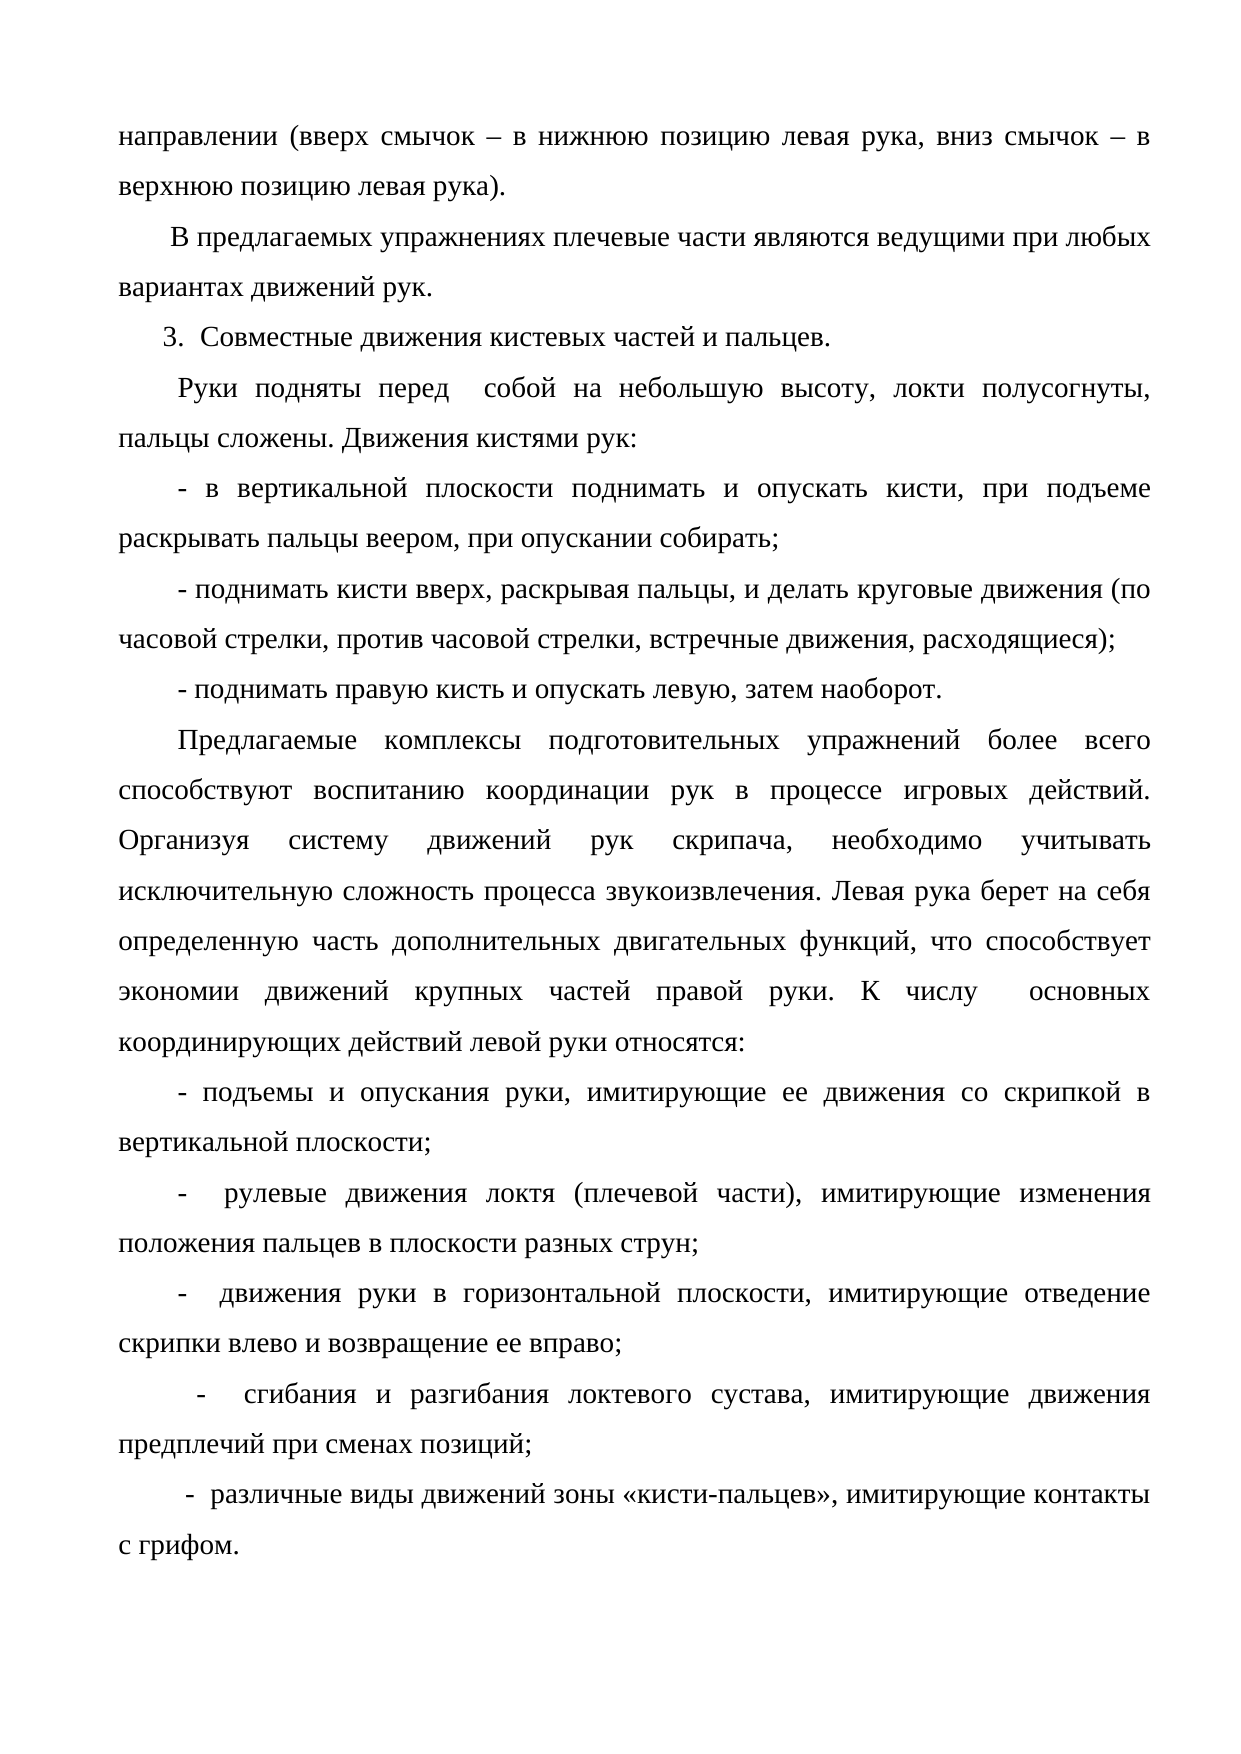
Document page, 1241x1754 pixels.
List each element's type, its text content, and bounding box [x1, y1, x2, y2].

list Предлагаемые комплексы подготовительных упражнений более всего способствуют воспитанию координации рук в процессе игровых действий. Организуя систему движений рук скрипача, необходимо учитывать исключительную сложность процесса звукоизвлечения. Левая рука берет на себя определенную часть дополнительных двигательных функций, что способствует экономии движений крупных частей правой руки. К числу основных координирующих действий левой руки относятся: [118, 722, 1152, 1057]
list Совместные движения кистевых частей и пальцев. [162, 319, 1152, 353]
list - поднимать кисти вверх, раскрывая пальцы, и делать круговые движения (по часовой стрелки, против часовой стрелки, встречные движения, расходящиеся); [118, 571, 1152, 655]
list - поднимать правую кисть и опускать левую, затем наоборот. [118, 672, 1152, 705]
list Руки подняты перед собой на небольшую высоту, локти полусогнуты, пальцы сложены. Движения кистями рук: [118, 370, 1152, 453]
list - различные виды движений зоны «кисти-пальцев», имитирующие контакты с грифом. [118, 1477, 1152, 1560]
list - движения руки в горизонтальной плоскости, имитирующие отведение скрипки влево и возвращение ее вправо; [118, 1275, 1152, 1359]
list - сгибания и разгибания локтевого сустава, имитирующие движения предплечий при сменах позиций; [118, 1376, 1152, 1460]
list В предлагаемых упражнениях плечевые части являются ведущими при любых вариантах движений рук. [118, 219, 1152, 303]
list - рулевые движения локтя (плечевой части), имитирующие изменения положения пальцев в плоскости разных струн; [118, 1175, 1152, 1258]
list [118, 118, 1152, 202]
list - в вертикальной плоскости поднимать и опускать кисти, при подъеме раскрывать пальцы веером, при опускании собирать; [118, 470, 1152, 554]
list - подъемы и опускания руки, имитирующие ее движения со скрипкой в вертикальной плоскости; [118, 1074, 1152, 1158]
